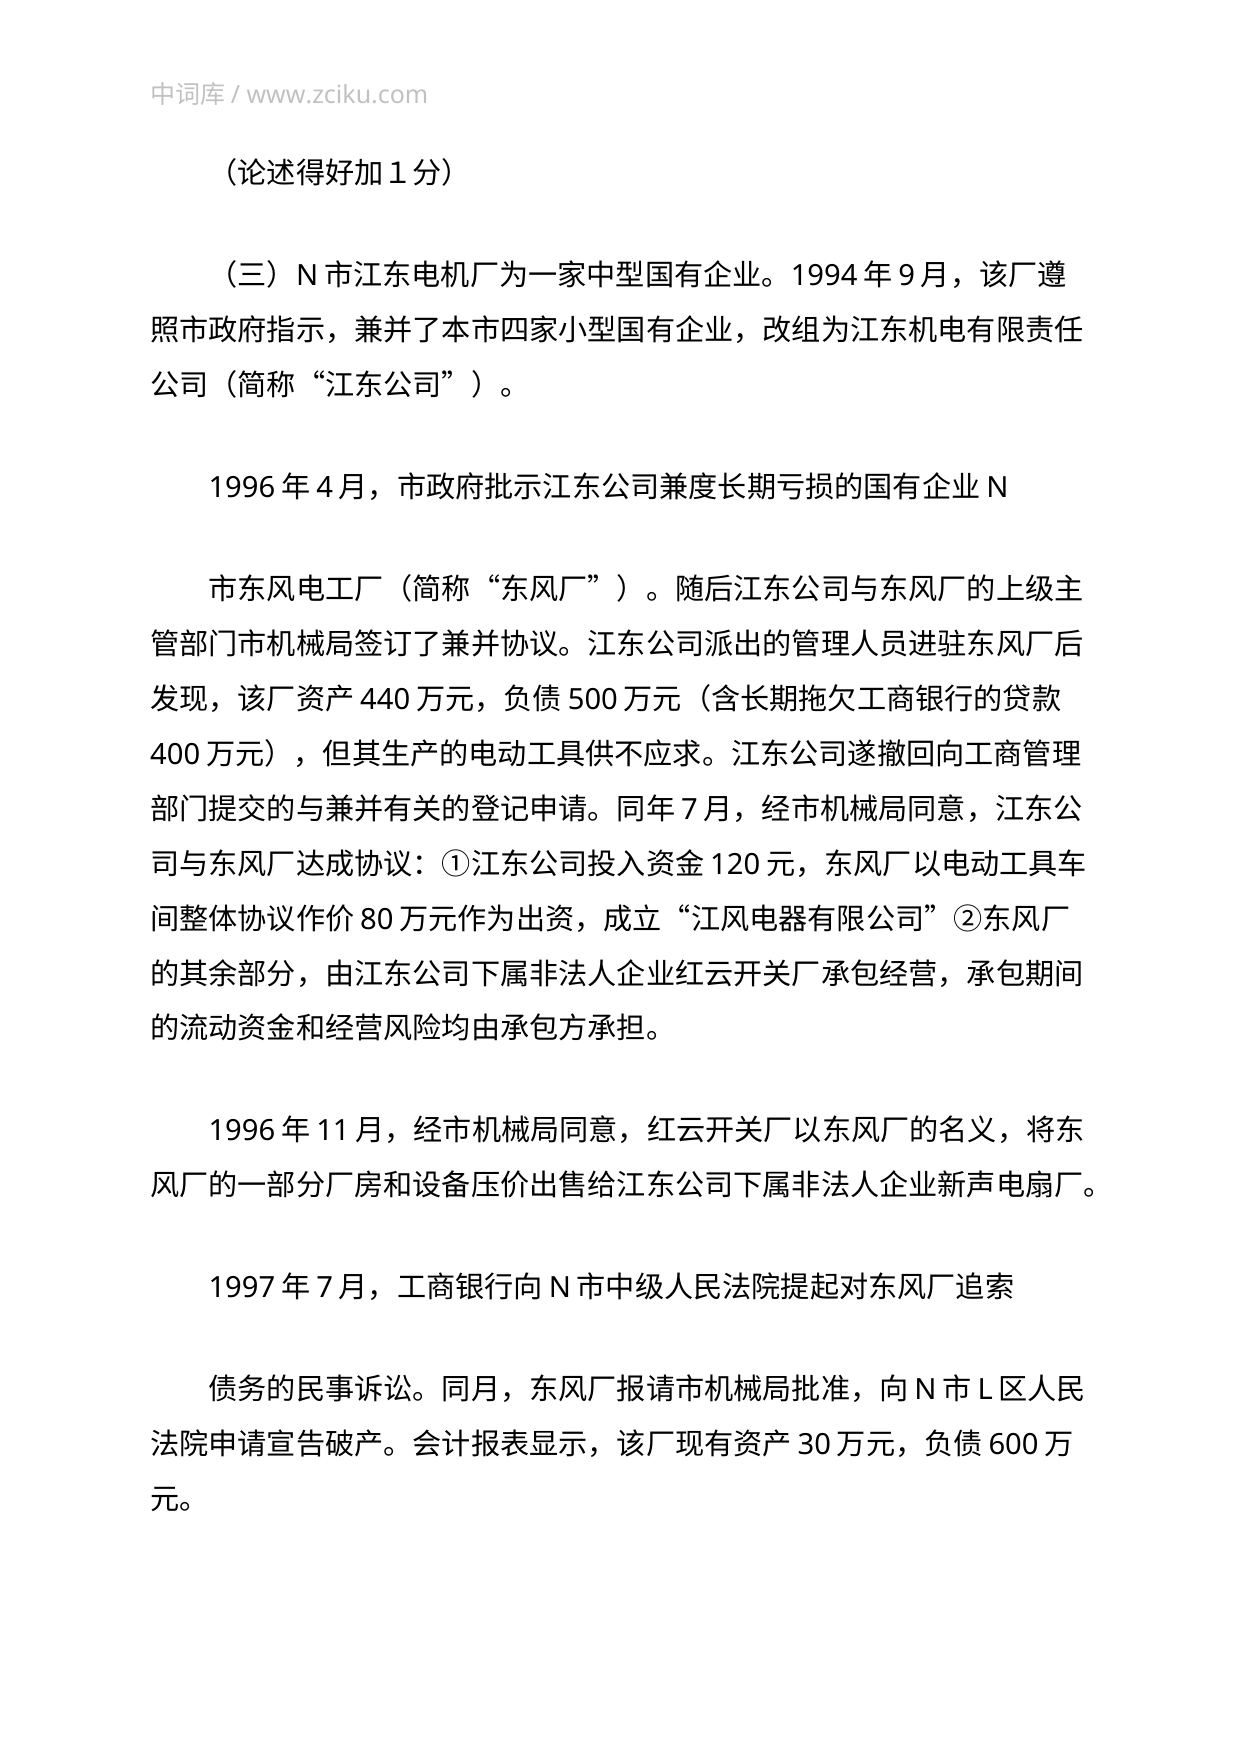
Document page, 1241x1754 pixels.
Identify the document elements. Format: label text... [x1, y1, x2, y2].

text 债务的民事诉讼。同月，东风厂报请市机械局批准，向N市L区人民法院申请宣告破产。会计报表显示，该厂现有资产30万元，负债600万元。 [150, 1366, 1090, 1518]
text 1997年7月，工商银行向N市中级人民法院提起对东风厂追索 [150, 1264, 1090, 1306]
text 1996年11月，经市机械局同意，红云开关厂以东风厂的名义，将东风厂的一部分厂房和设备压价出售给江东公司下属非法人企业新声电扇厂。 [150, 1107, 1090, 1204]
text （三）N市江东电机厂为一家中型国有企业。1994年9月，该厂遵照市政府指示，兼并了本市四家小型国有企业，改组为江东机电有限责任公司（简称“江东公司”）。 [150, 252, 1090, 404]
text （论述得好加１分） [150, 150, 1090, 192]
text 1996年4月，市政府批示江东公司兼度长期亏损的国有企业N [150, 463, 1090, 506]
text 市东风电工厂（简称“东风厂”）。随后江东公司与东风厂的上级主管部门市机械局签订了兼并协议。江东公司派出的管理人员进驻东风厂后发现，该厂资产440万元，负债500万元（含长期拖欠工商银行的贷款400万元），但其生产的电动工具供不应求。江东公司遂撤回向工商管理部门提交的与兼并有关的登记申请。同年7月，经市机械局同意，江东公司与东风厂达成协议：①江东公司投入资金120元，东风厂以电动工具车间整体协议作价80万元作为出资，成立“江风电器有限公司”②东风厂的其余部分，由江东公司下属非法人企业红云开关厂承包经营，承包期间的流动资金和经营风险均由承包方承担。 [150, 565, 1090, 1047]
